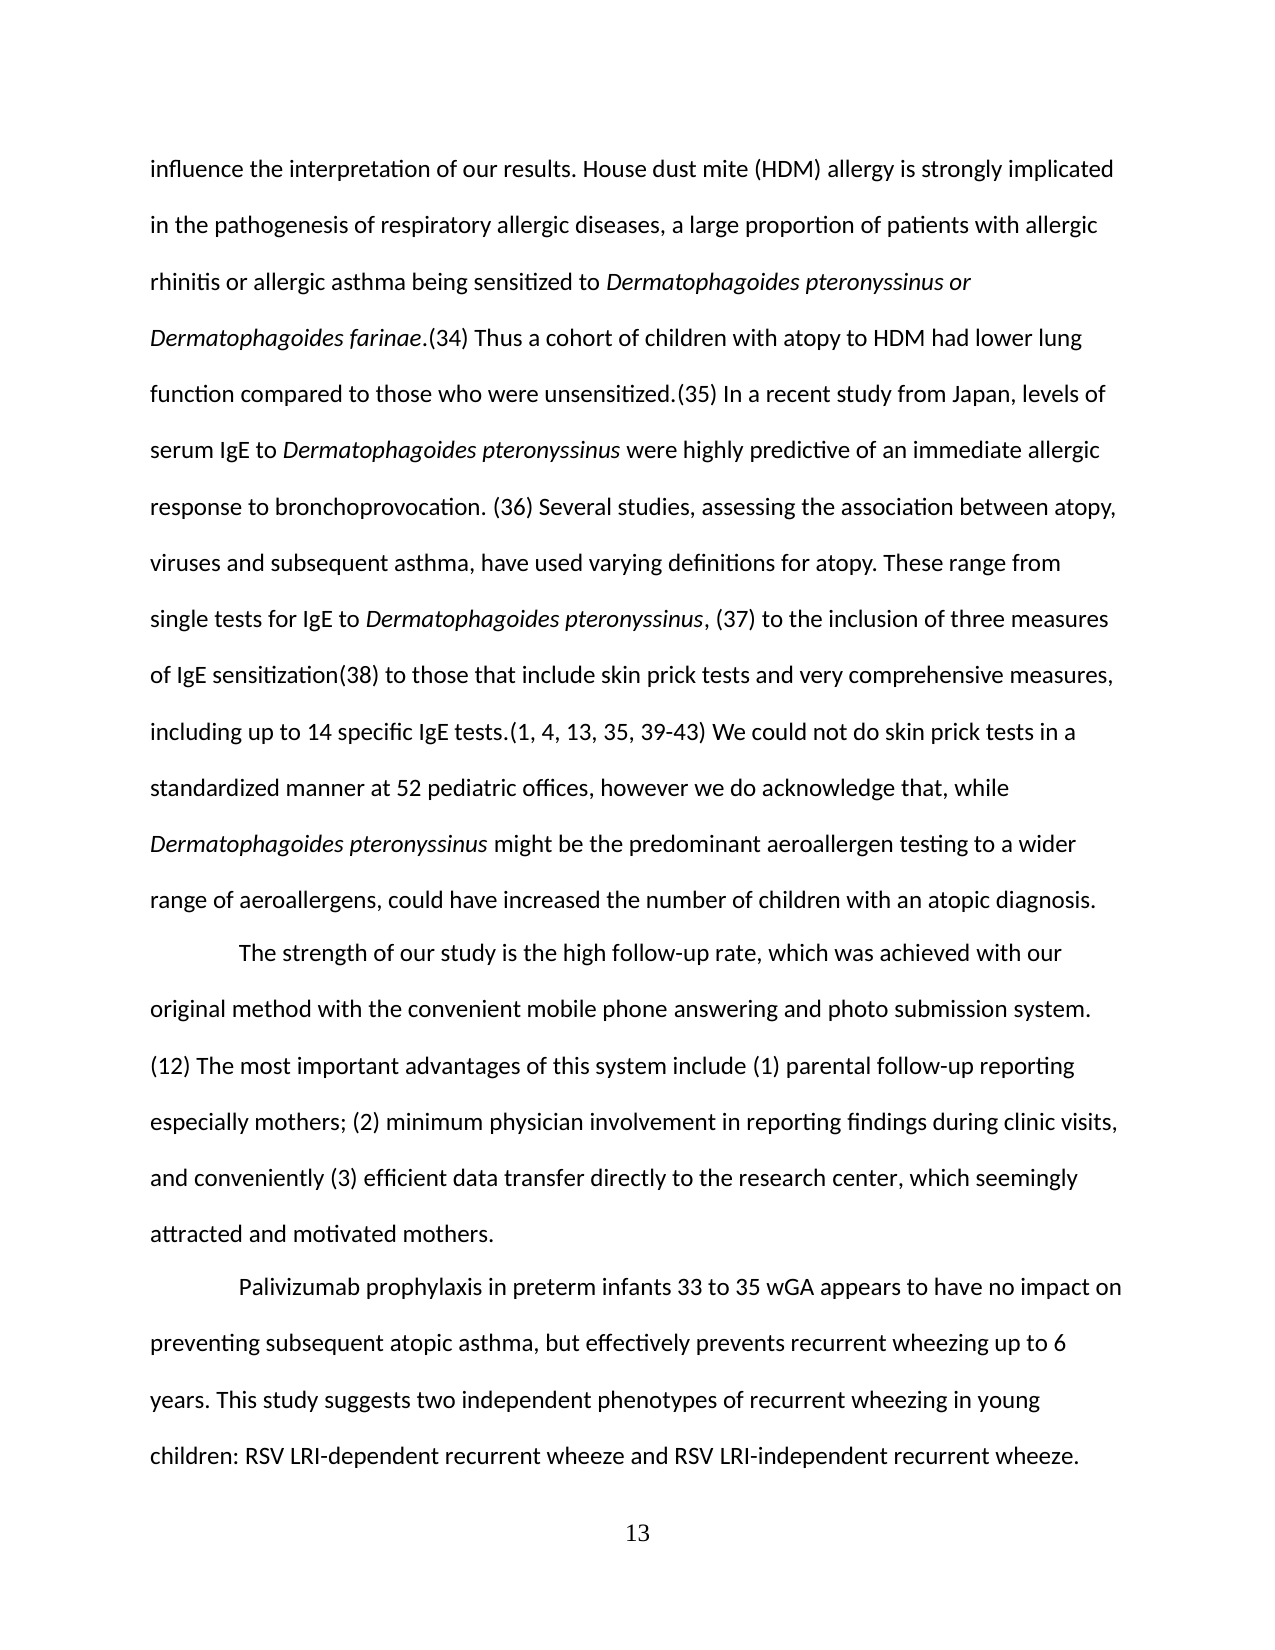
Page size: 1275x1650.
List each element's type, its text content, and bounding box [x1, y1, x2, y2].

text The strength of our study is the high follow-up rate, which was achieved with our original method with the convenient mobile phone answering and photo submission system. (12) The most important advantages of this system include (1) parental follow-up reporting especially mothers; (2) minimum physician involvement in reporting findings during clinic visits, and conveniently (3) efficient data transfer directly to the research center, which seemingly attracted and motivated mothers. [150, 934, 1124, 1253]
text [150, 150, 1125, 919]
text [150, 1268, 1124, 1474]
